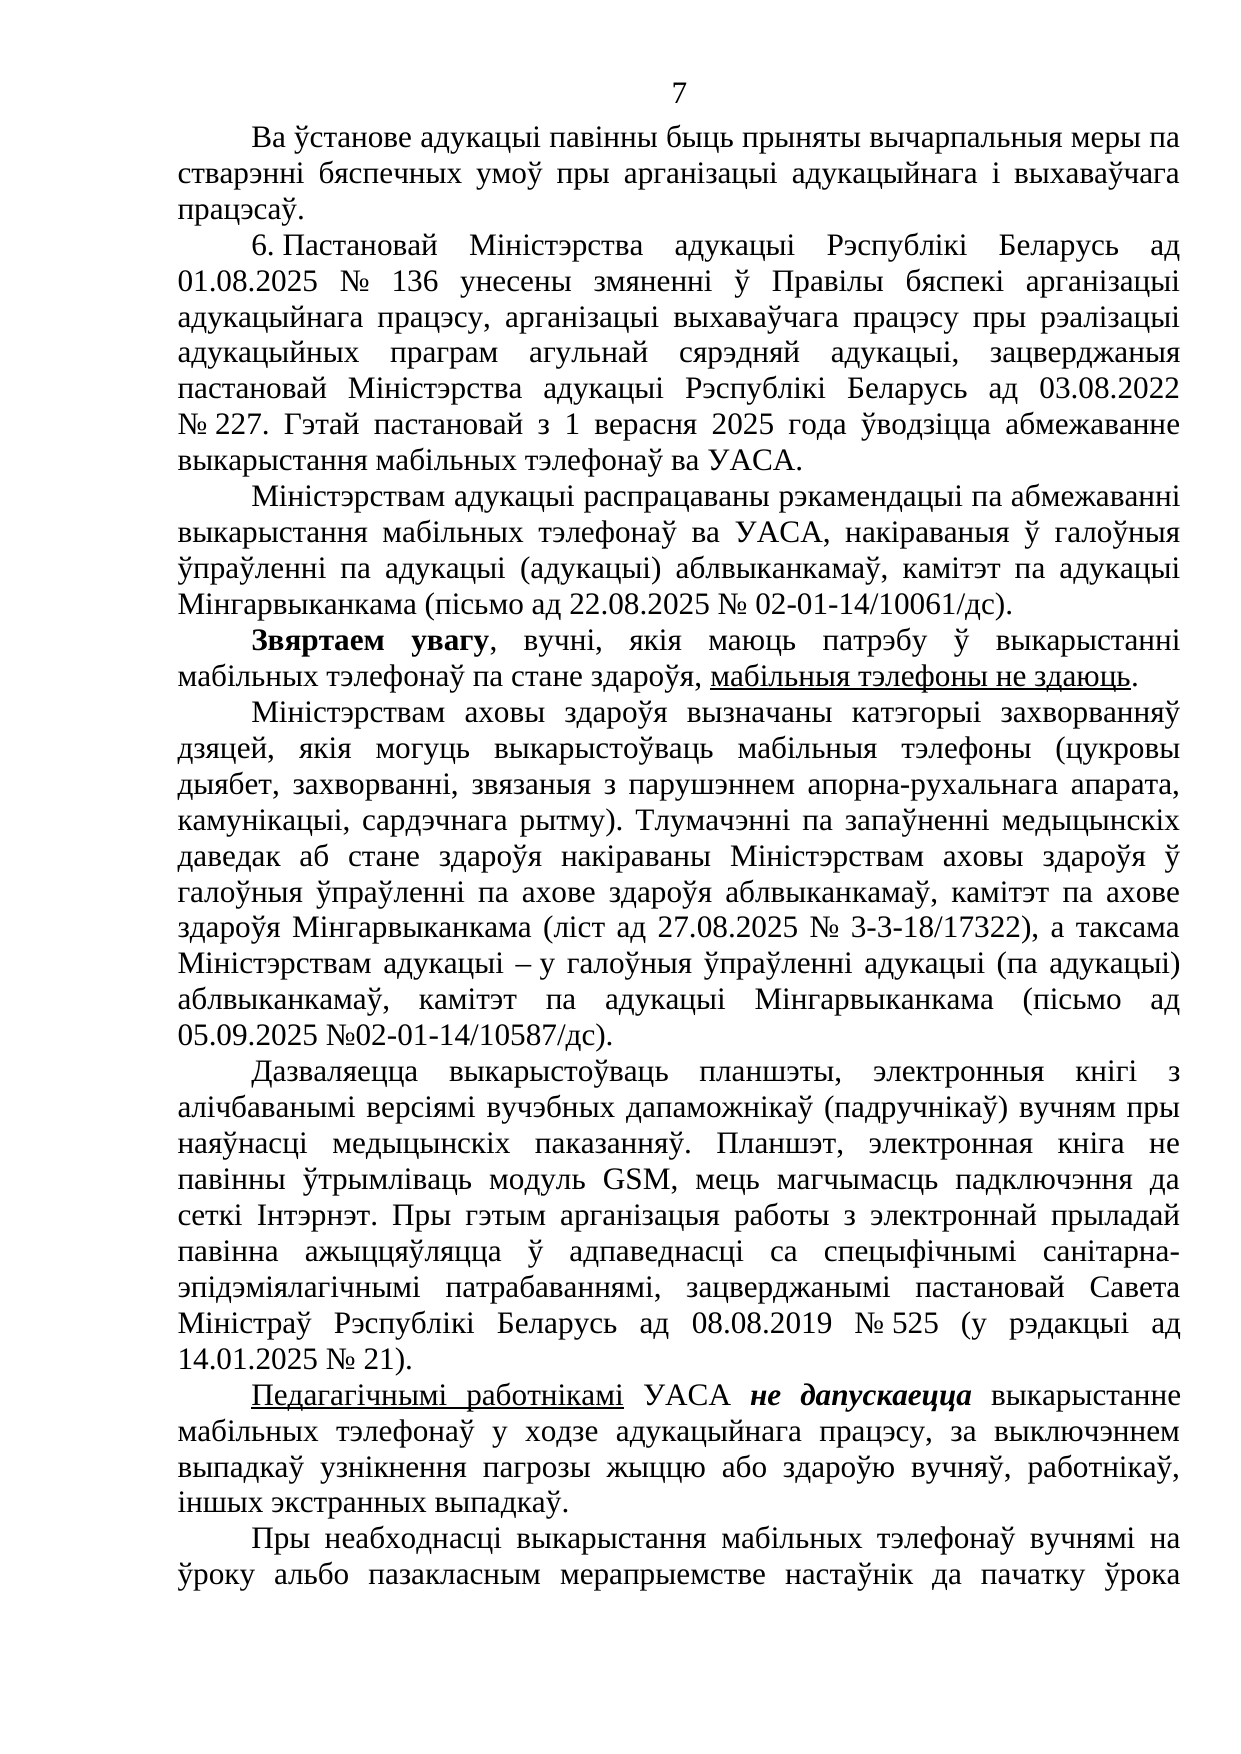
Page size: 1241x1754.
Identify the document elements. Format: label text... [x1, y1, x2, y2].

text Звяртаем увагу, вучні, якія маюць патрэбу ў выкарыстанні мабільных тэлефонаў па стане здароўя, мабільныя тэлефоны не здаюць. [177, 621, 1181, 693]
text Педагагічнымі работнікамі УАСА не дапускаецца выкарыстанне мабільных тэлефонаў у ходзе адукацыйнага працэсу, за выключэннем выпадкаў узнікнення пагрозы жыццю або здароўю вучняў, работнікаў, іншых экстранных выпадкаў. [177, 1376, 1181, 1520]
text Міністэрствам аховы здароўя вызначаны катэгорыі захворванняў дзяцей, якія могуць выкарыстоўваць мабільныя тэлефоны (цукровы дыябет, захворванні, звязаныя з парушэннем апорна-рухальнага апарата, камунікацыі, сардэчнага рытму). Тлумачэнні па запаўненні медыцынскіх даведак аб стане здароўя накіраваны Міністэрствам аховы здароўя ў галоўныя ўпраўленні па ахове здароўя аблвыканкамаў, камітэт па ахове здароўя Мінгарвыканкама (ліст ад 27.08.2025 № 3-3-18/17322), а таксама Міністэрствам адукацыі – у галоўныя ўпраўленні адукацыі (па адукацыі) аблвыканкамаў, камітэт па адукацыі Мінгарвыканкама (пісьмо ад 05.09.2025 №02-01-14/10587/дс). [177, 693, 1181, 1052]
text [177, 1520, 1181, 1592]
text Міністэрствам адукацыі распрацаваны рэкамендацыі па абмежаванні выкарыстання мабільных тэлефонаў ва УАСА, накіраваныя ў галоўныя ўпраўленні па адукацыі (адукацыі) аблвыканкамаў, камітэт па адукацыі Мінгарвыканкама (пісьмо ад 22.08.2025 № 02-01-14/10061/дс). [177, 477, 1181, 621]
text 6. Пастановай Міністэрства адукацыі Рэспублікі Беларусь ад 01.08.2025 № 136 унесены змяненні ў Правілы бяспекі арганізацыі адукацыйнага працэсу, арганізацыі выхаваўчага працэсу пры рэалізацыі адукацыйных праграм агульнай сярэдняй адукацыі, зацверджаныя пастановай Міністэрства адукацыі Рэспублікі Беларусь ад 03.08.2022 № 227. Гэтай пастановай з 1 верасня 2025 года ўводзіцца абмежаванне выкарыстання мабільных тэлефонаў ва УАСА. [177, 226, 1181, 477]
text Дазваляецца выкарыстоўваць планшэты, электронныя кнігі з алічбаванымі версіямі вучэбных дапаможнікаў (падручнікаў) вучням пры наяўнасці медыцынскіх паказанняў. Планшэт, электронная кніга не павінны ўтрымліваць модуль GSM, мець магчымасць падключэння да сеткі Інтэрнэт. Пры гэтым арганізацыя работы з электроннай прыладай павінна ажыццяўляцца ў адпаведнасці са спецыфічнымі санітарна-эпідэміялагічнымі патрабаваннямі, зацверджанымі пастановай Савета Міністраў Рэспублікі Беларусь ад 08.08.2019 № 525 (у рэдакцыі ад 14.01.2025 № 21). [177, 1052, 1181, 1376]
text Ва ўстанове адукацыі павінны быць прыняты вычарпальныя меры па стварэнні бяспечных умоў пры арганізацыі адукацыйнага і выхаваўчага працэсаў. [177, 118, 1181, 226]
